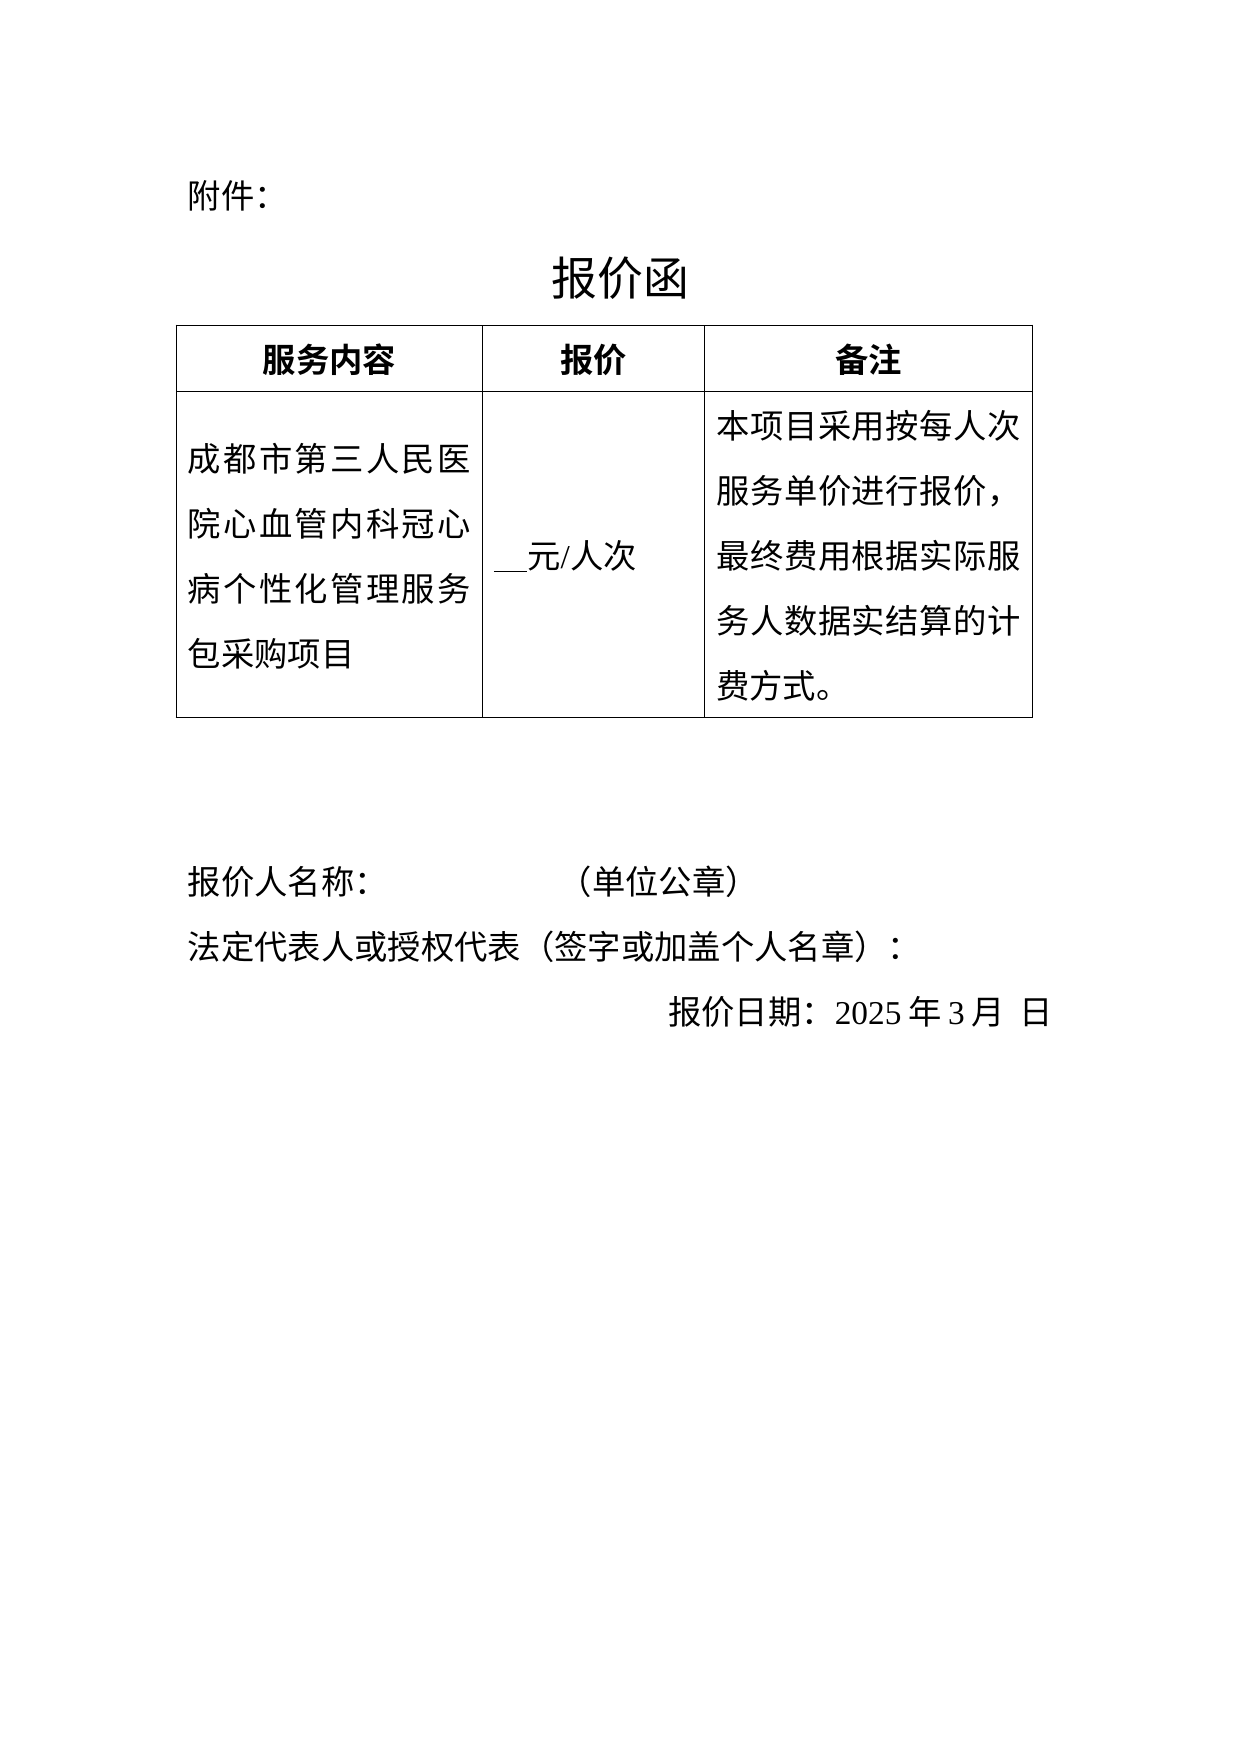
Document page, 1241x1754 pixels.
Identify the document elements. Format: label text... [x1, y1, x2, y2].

table_cell 成都市第三人民医院心血管内科冠心病个性化管理服务包采购项目 [177, 392, 482, 717]
text 附件： [187, 162, 1053, 227]
table_cell 元/人次 [483, 392, 704, 717]
table_header 备注 [705, 326, 1032, 391]
table_cell 本项目采用按每人次服务单价进行报价，最终费用根据实际服务人数据实结算的计费方式。 [705, 392, 1032, 717]
table_header 服务内容 [177, 326, 482, 391]
text 报价日期：2025年3月 日 [187, 978, 1053, 1043]
text 报价人名称： （单位公章） [187, 848, 1053, 913]
text 法定代表人或授权代表（签字或加盖个人名章）： [187, 913, 1053, 978]
text 报价函 [187, 227, 1053, 324]
table_header 报价 [483, 326, 704, 391]
